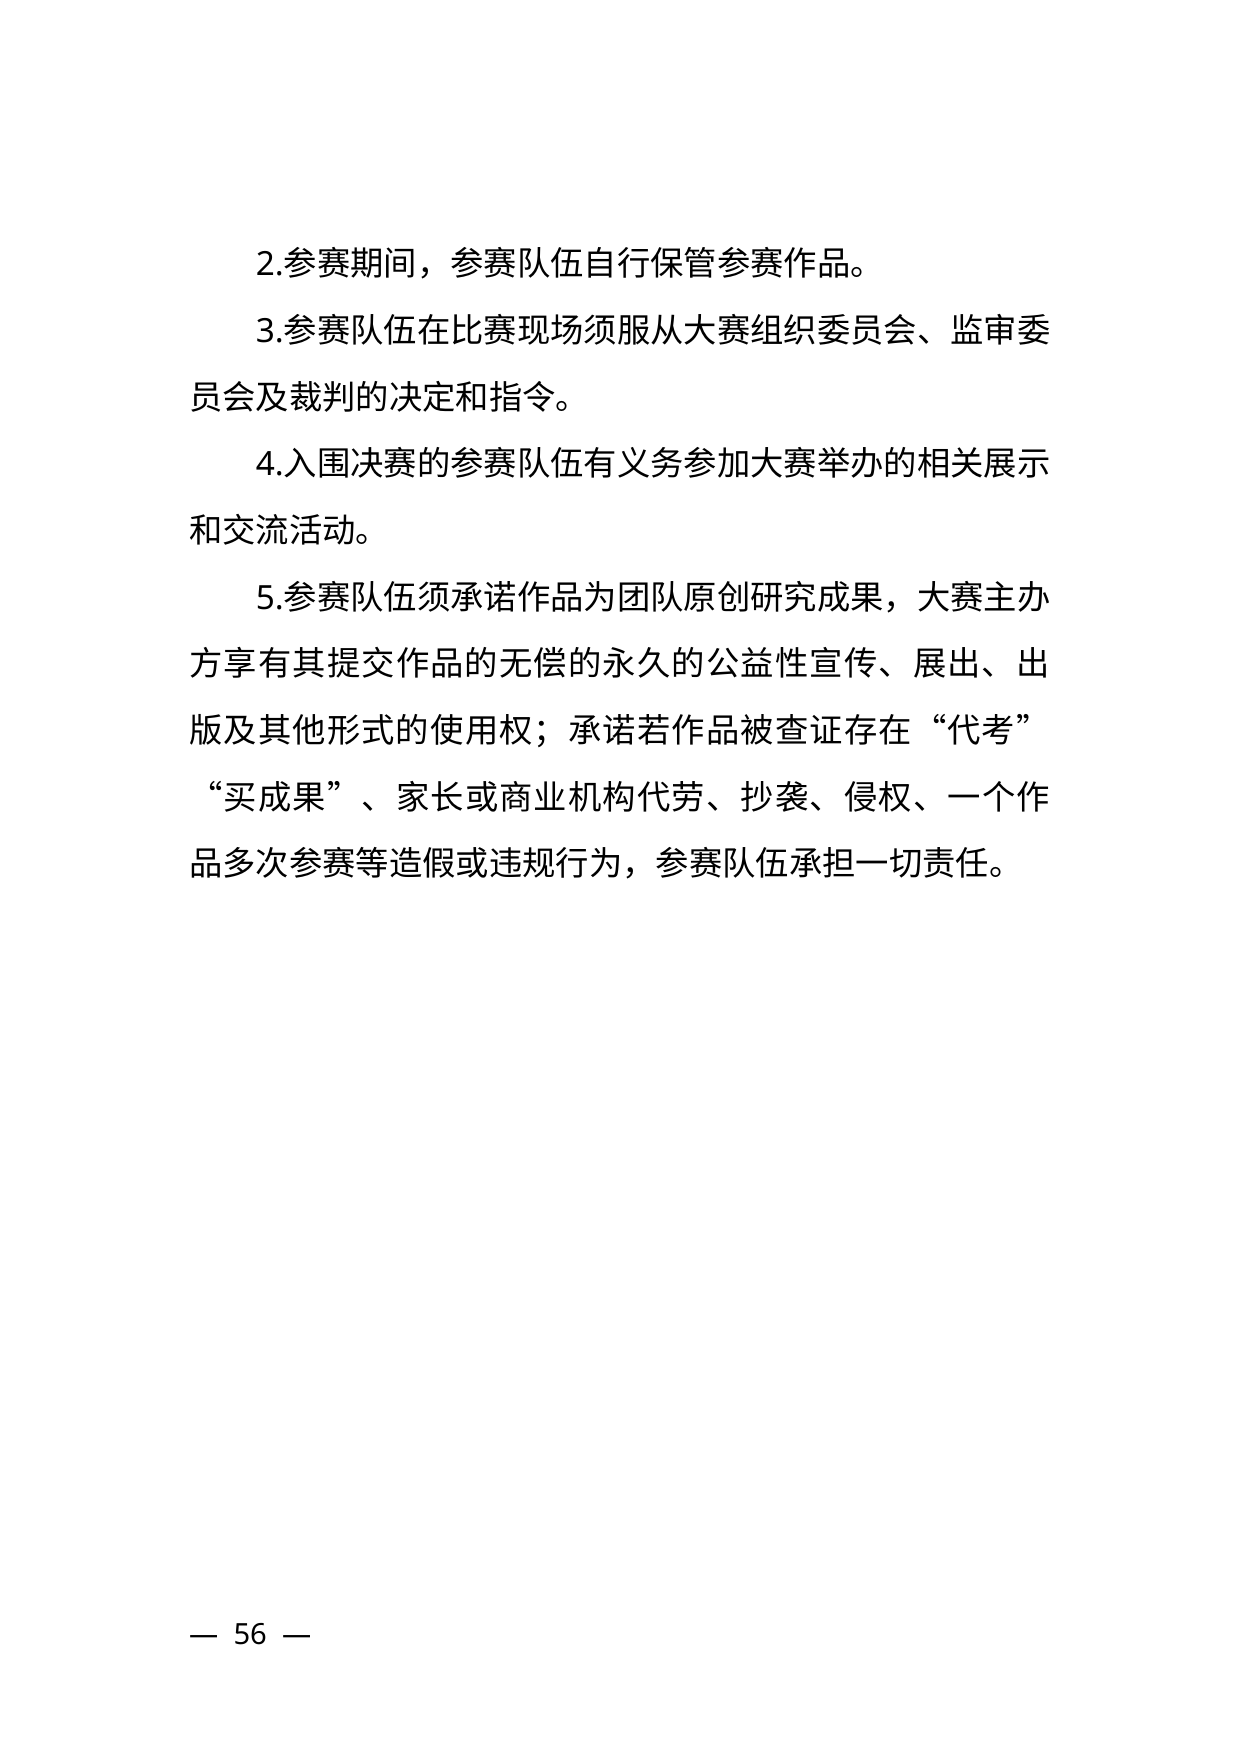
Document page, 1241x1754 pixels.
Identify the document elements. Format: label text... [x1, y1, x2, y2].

text 3.参赛队伍在比赛现场须服从大赛组织委员会、监审委员会及裁判的决定和指令。 [189, 295, 1051, 428]
text 4.入围决赛的参赛队伍有义务参加大赛举办的相关展示和交流活动。 [189, 428, 1051, 561]
text 2.参赛期间，参赛队伍自行保管参赛作品。 [189, 228, 1051, 295]
text 5.参赛队伍须承诺作品为团队原创研究成果，大赛主办方享有其提交作品的无偿的永久的公益性宣传、展出、出版及其他形式的使用权；承诺若作品被查证存在“代考”、“买成果”、家长或商业机构代劳、抄袭、侵权、一个作品多次参赛等造假或违规行为，参赛队伍承担一切责任。 [189, 561, 1051, 895]
